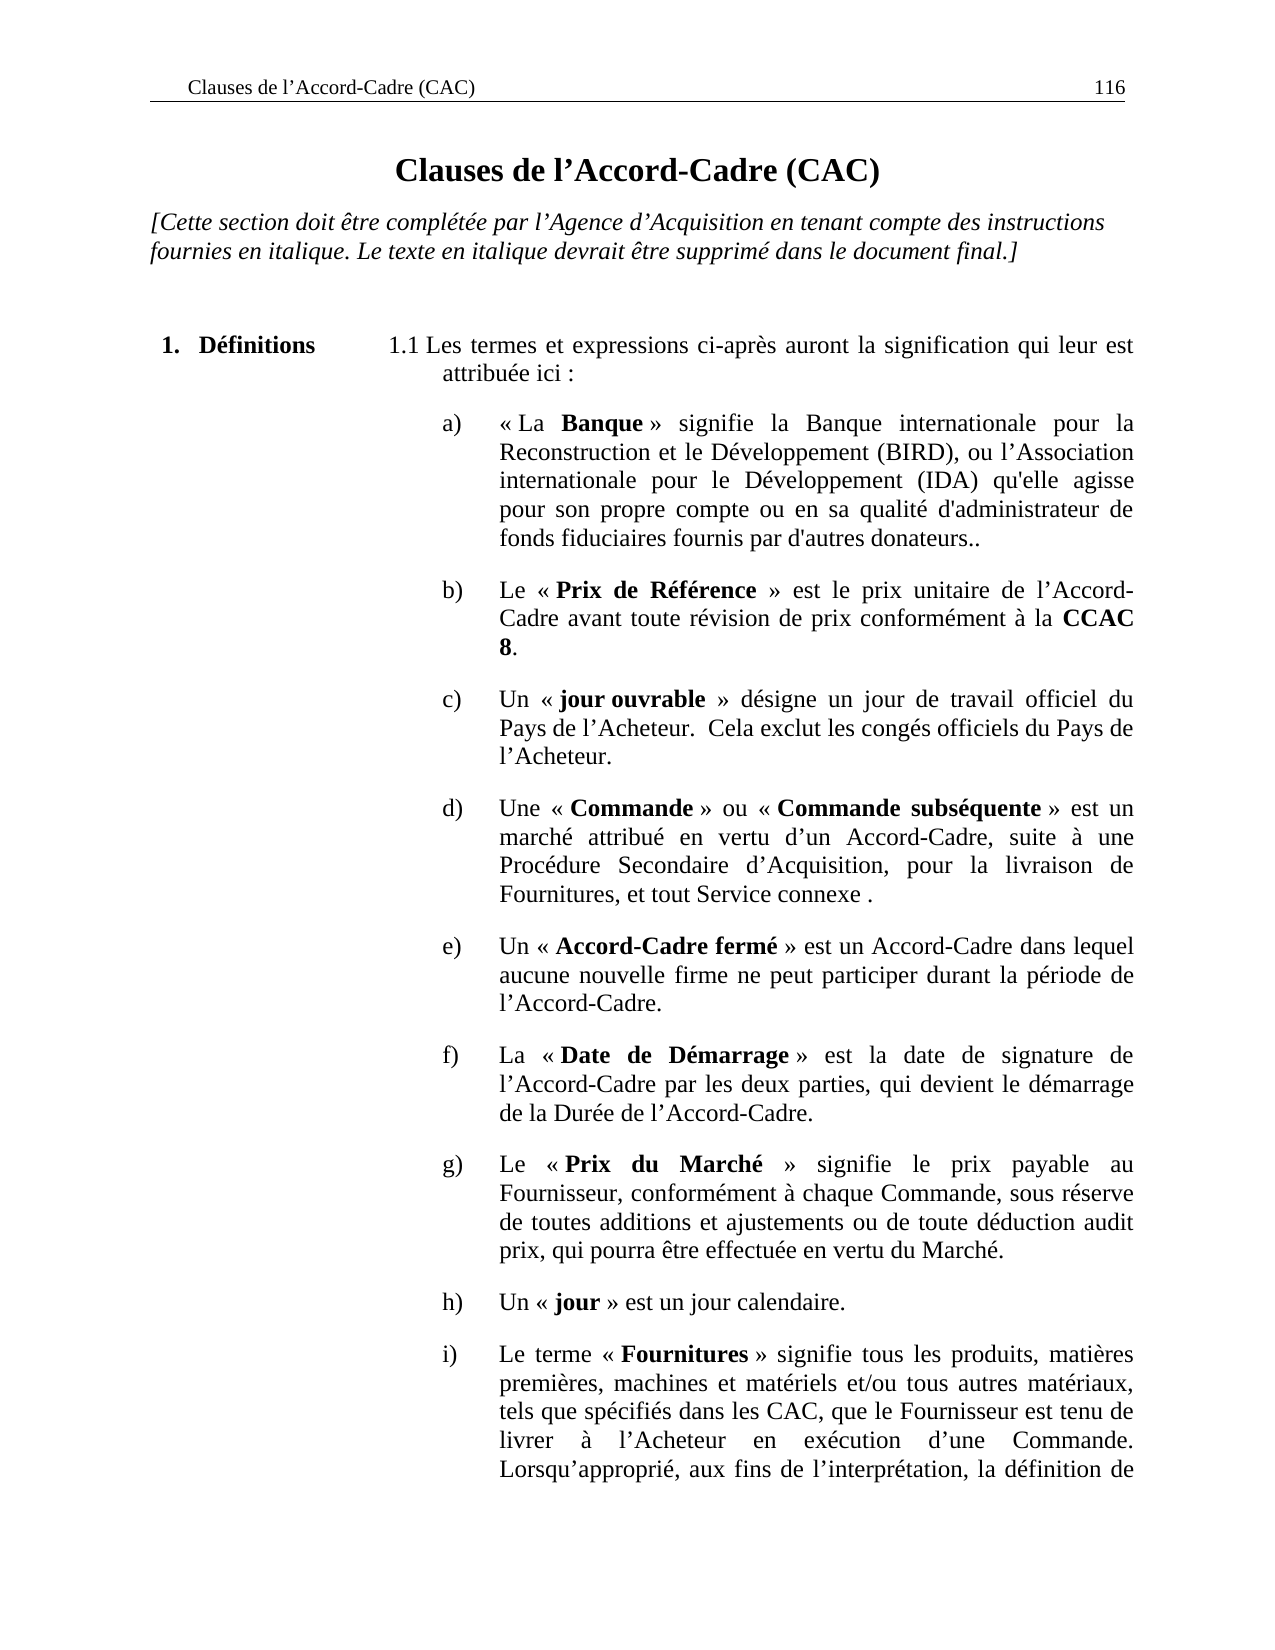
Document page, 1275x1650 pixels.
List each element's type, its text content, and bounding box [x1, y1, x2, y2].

table_header Définitions [150, 330, 377, 1483]
text [Cette section doit être complétée par l’Agence d’Acquisition en tenant compte des instructions fournies en italique. Le texte en italique devrait être supprimé dans le document final.] [150, 207, 1125, 265]
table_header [377, 330, 1146, 1483]
text Clauses de l’Accord-Cadre (CAC) [150, 150, 1125, 188]
